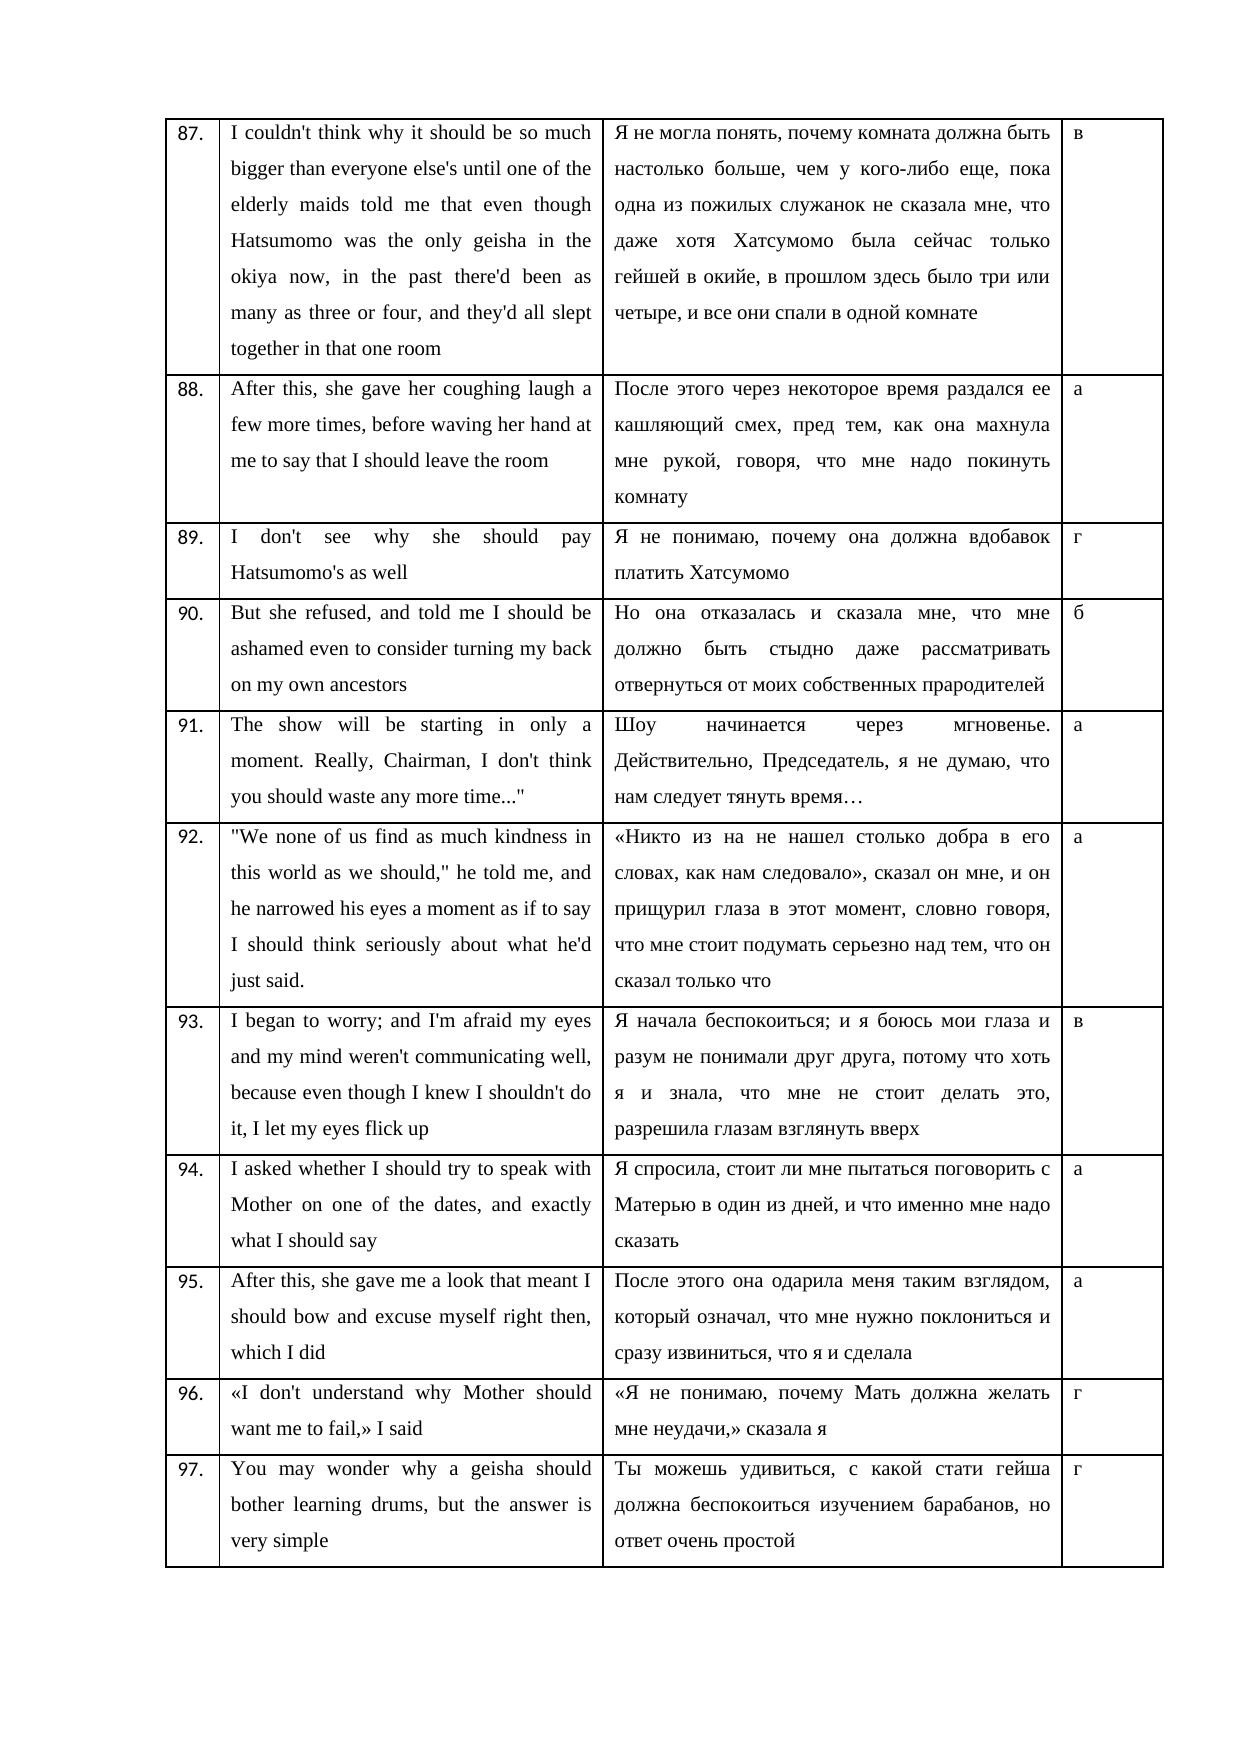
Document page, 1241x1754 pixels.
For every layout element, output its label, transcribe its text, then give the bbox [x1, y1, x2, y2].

table_cell [167, 1380, 219, 1454]
table_cell в [1063, 1008, 1162, 1154]
table_cell Шоу начинается через мгновенье. Действительно, Председатель, я не думаю, что нам следует тянуть время… [604, 712, 1061, 822]
table_cell «Никто из на не нашел столько добра в его словах, как нам следовало», сказал он мне, и он прищурил глаза в этот момент, словно говоря, что мне стоит подумать серьезно над тем, что он сказал только что [604, 824, 1061, 1006]
table_cell Я спросила, стоит ли мне пытаться поговорить с Матерью в один из дней, и что именно мне надо сказать [604, 1156, 1061, 1266]
table_cell а [1063, 1268, 1162, 1378]
table_cell I began to worry; and I'm afraid my eyes and my mind weren't communicating well, because even though I knew I shouldn't do it, I let my eyes flick up [220, 1008, 602, 1154]
table_cell "We none of us find as much kindness in this world as we should," he told me, and he narrowed his eyes a moment as if to say I should think seriously about what he'd just said. [220, 824, 602, 1006]
table_cell После этого через некоторое время раздался ее кашляющий смех, пред тем, как она махнула мне рукой, говоря, что мне надо покинуть комнату [604, 376, 1061, 522]
table_cell а [1063, 824, 1162, 1006]
table_cell You may wonder why a geisha should bother learning drums, but the answer is very simple [220, 1456, 602, 1566]
table_cell After this, she gave her coughing laugh a few more times, before waving her hand at me to say that I should leave the room [220, 376, 602, 522]
table_cell After this, she gave me a look that meant I should bow and excuse myself right then, which I did [220, 1268, 602, 1378]
table_cell а [1063, 1156, 1162, 1266]
table_cell После этого она одарила меня таким взглядом, который означал, что мне нужно поклониться и сразу извиниться, что я и сделала [604, 1268, 1061, 1378]
table_cell Но она отказалась и сказала мне, что мне должно быть стыдно даже рассматривать отвернуться от моих собственных прародителей [604, 600, 1061, 710]
table_cell I asked whether I should try to speak with Mother on one of the dates, and exactly what I should say [220, 1156, 602, 1266]
table_cell б [1063, 600, 1162, 710]
table_cell [167, 1008, 219, 1154]
table_cell But she refused, and told me I should be ashamed even to consider turning my back on my own ancestors [220, 600, 602, 710]
table_cell [167, 600, 219, 710]
table_cell а [1063, 712, 1162, 822]
table_cell [167, 1156, 219, 1266]
table_cell I don't see why she should pay Hatsumomo's as well [220, 524, 602, 598]
table_cell [167, 1456, 219, 1566]
table_cell I couldn't think why it should be so much bigger than everyone else's until one of the elderly maids told me that even though Hatsumomo was the only geisha in the okiya now, in the past there'd been as many as three or four, and they'd all slept together in that one room [220, 120, 602, 374]
table_cell [167, 376, 219, 522]
table_cell [167, 824, 219, 1006]
table_cell а [1063, 376, 1162, 522]
table_cell в [1063, 120, 1162, 374]
table_cell [167, 712, 219, 822]
table_cell Я не могла понять, почему комната должна быть настолько больше, чем у кого-либо еще, пока одна из пожилых служанок не сказала мне, что даже хотя Хатсумомо была сейчас только гейшей в окийе, в прошлом здесь было три или четыре, и все они спали в одной комнате [604, 120, 1061, 374]
table_cell «Я не понимаю, почему Мать должна желать мне неудачи,» сказала я [604, 1380, 1061, 1454]
table_cell г [1063, 1380, 1162, 1454]
table_cell [167, 120, 219, 374]
table_cell The show will be starting in only a moment. Really, Chairman, I don't think you should waste any more time..." [220, 712, 602, 822]
table_cell Ты можешь удивиться, с какой стати гейша должна беспокоиться изучением барабанов, но ответ очень простой [604, 1456, 1061, 1566]
table_cell [167, 524, 219, 598]
table_cell [167, 1268, 219, 1378]
table_cell «I don't understand why Mother should want me to fail,» I said [220, 1380, 602, 1454]
table_cell Я начала беспокоиться; и я боюсь мои глаза и разум не понимали друг друга, потому что хоть я и знала, что мне не стоит делать это, разрешила глазам взглянуть вверх [604, 1008, 1061, 1154]
table_cell г [1063, 524, 1162, 598]
table_cell Я не понимаю, почему она должна вдобавок платить Хатсумомо [604, 524, 1061, 598]
table_cell г [1063, 1456, 1162, 1566]
